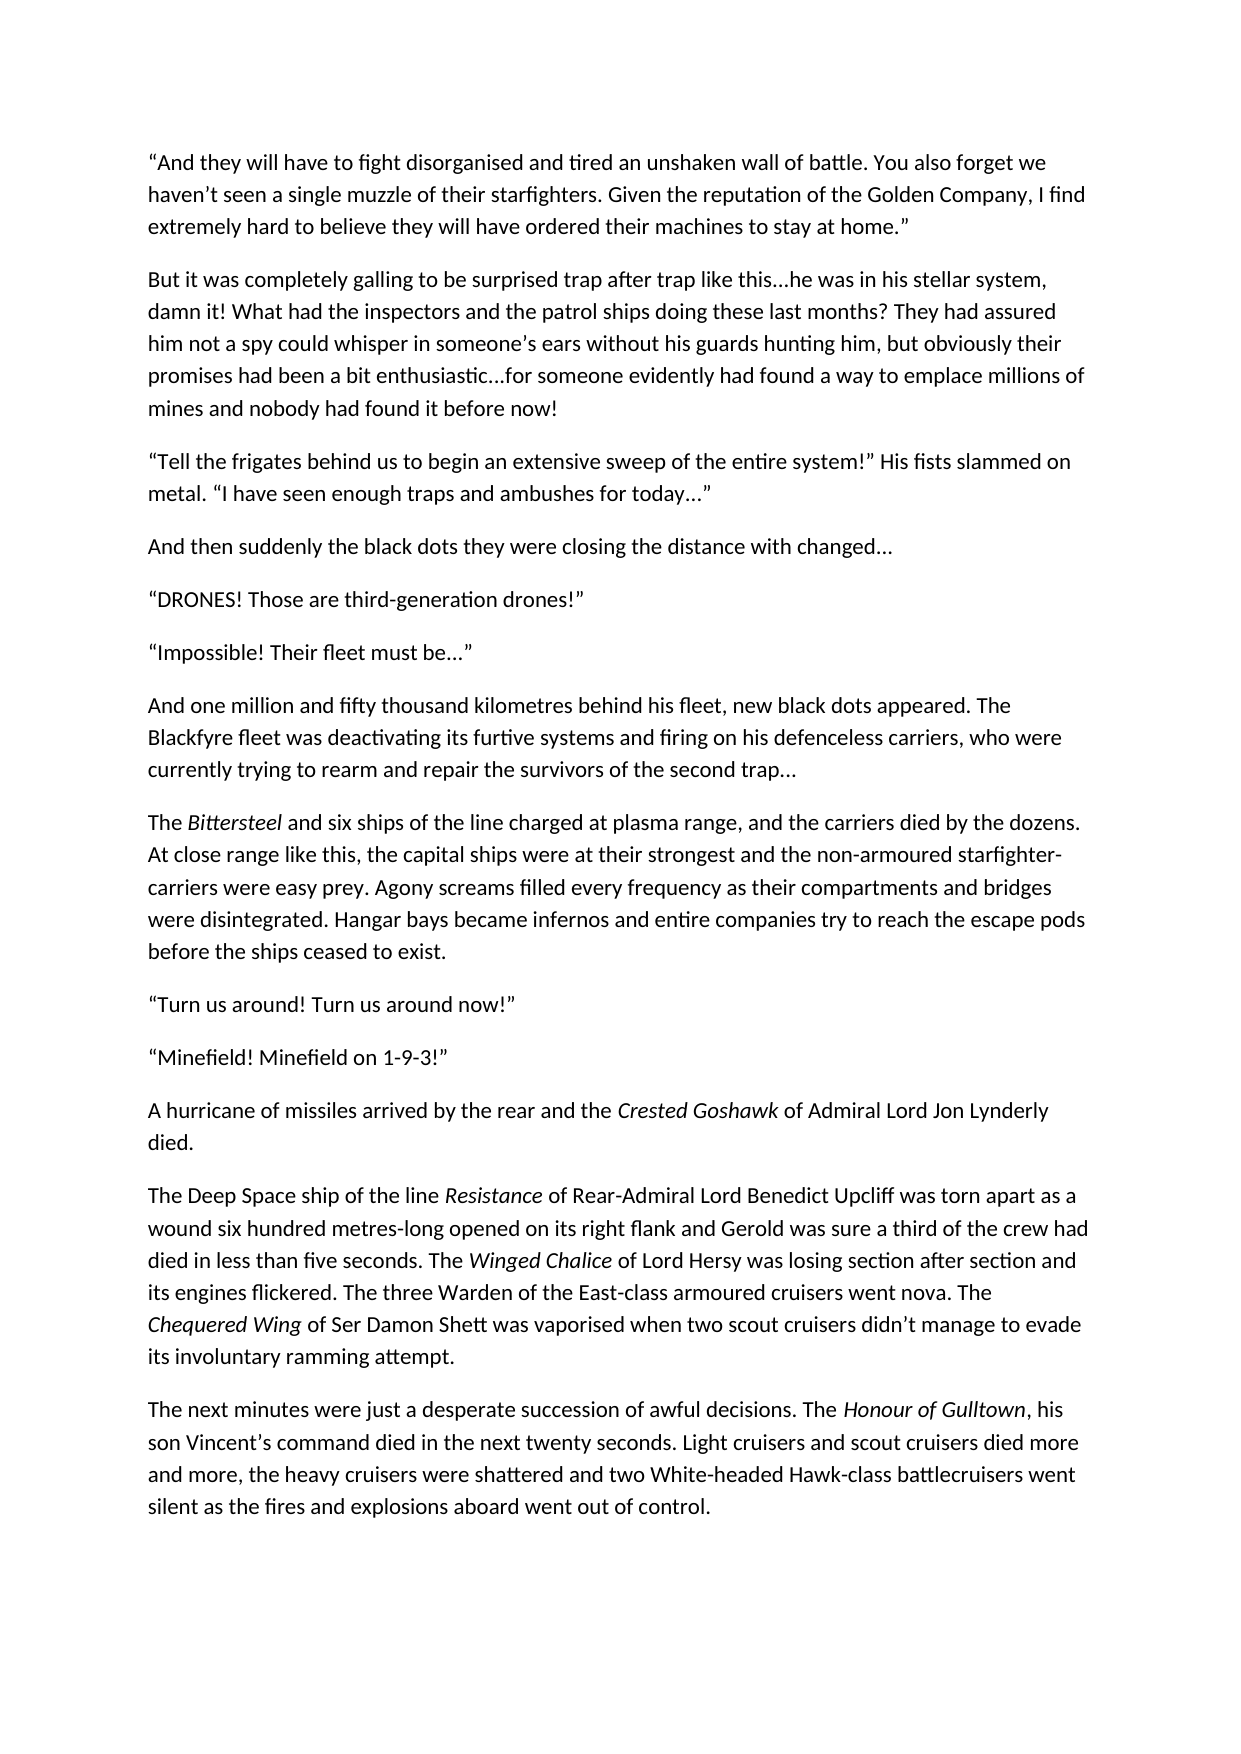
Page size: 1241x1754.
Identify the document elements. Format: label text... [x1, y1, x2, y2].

text “Tell the frigates behind us to begin an extensive sweep of the entire system!” His fists slammed on metal. “I have seen enough traps and ambushes for today...” [148, 447, 1093, 507]
text And then suddenly the black dots they were closing the distance with changed... [148, 532, 1093, 560]
text The Bittersteel and six ships of the line charged at plasma range, and the carriers died by the dozens. At close range like this, the capital ships were at their strongest and the non-armoured starfighter-carriers were easy prey. Agony screams filled every frequency as their compartments and bridges were disintegrated. Hangar bays became infernos and entire companies try to reach the escape pods before the ships ceased to exist. [148, 808, 1093, 965]
text The Deep Space ship of the line Resistance of Rear-Admiral Lord Benedict Upcliff was torn apart as a wound six hundred metres-long opened on its right flank and Gerold was sure a third of the crew had died in less than five seconds. The Winged Chalice of Lord Hersy was losing section after section and its engines flickered. The three Warden of the East-class armoured cruisers went nova. The Chequered Wing of Ser Damon Shett was vaporised when two scout cruisers didn’t manage to evade its involuntary ramming attempt. [148, 1181, 1093, 1370]
text And one million and fifty thousand kilometres behind his fleet, new black dots appeared. The Blackfyre fleet was deactivating its furtive systems and firing on his defenceless carriers, who were currently trying to rearm and repair the survivors of the second trap... [148, 691, 1093, 783]
text “Turn us around! Turn us around now!” [148, 990, 1093, 1018]
text The next minutes were just a desperate succession of awful decisions. The Honour of Gulltown, his son Vincent’s command died in the next twenty seconds. Light cruisers and scout cruisers died more and more, the heavy cruisers were shattered and two White-headed Hawk-class battlecruisers went silent as the fires and explosions aboard went out of control. [148, 1395, 1093, 1520]
text A hurricane of missiles arrived by the rear and the Crested Goshawk of Admiral Lord Jon Lynderly died. [148, 1096, 1093, 1156]
text “Minefield! Minefield on 1-9-3!” [148, 1043, 1093, 1071]
text “Impossible! Their fleet must be...” [148, 638, 1093, 666]
text “And they will have to fight disorganised and tired an unshaken wall of battle. You also forget we haven’t seen a single muzzle of their starfighters. Given the reputation of the Golden Company, I find extremely hard to believe they will have ordered their machines to stay at home.” [148, 148, 1093, 240]
text But it was completely galling to be surprised trap after trap like this...he was in his stellar system, damn it! What had the inspectors and the patrol ships doing these last months? They had assured him not a spy could whisper in someone’s ears without his guards hunting him, but obviously their promises had been a bit enthusiastic...for someone evidently had found a way to emplace millions of mines and nobody had found it before now! [148, 265, 1093, 422]
text “DRONES! Those are third-generation drones!” [148, 585, 1093, 613]
